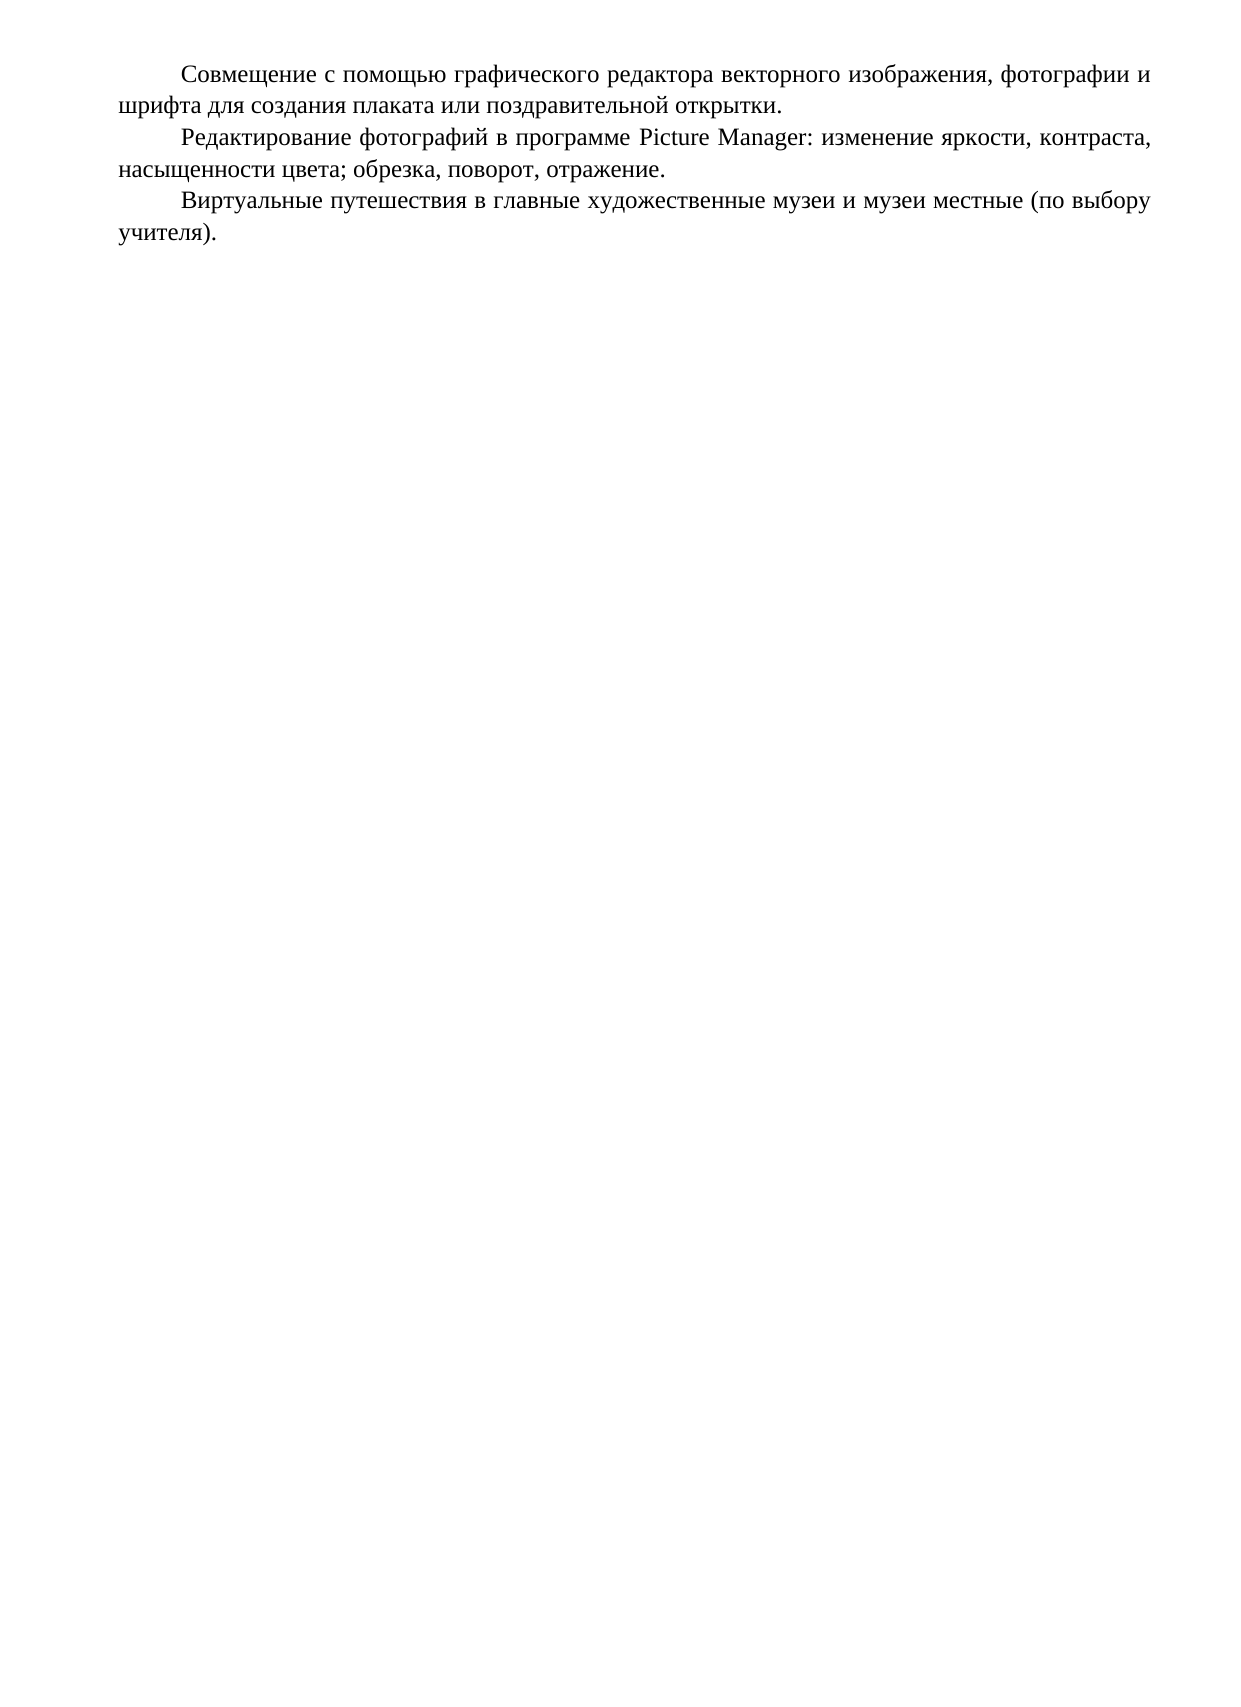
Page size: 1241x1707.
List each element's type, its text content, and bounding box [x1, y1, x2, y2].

text Редактирование фотографий в программе Picture Manager: изменение яркости, контраста, насыщенности цвета; обрезка, поворот, отражение. [118, 122, 1152, 182]
text Виртуальные путешествия в главные художественные музеи и музеи местные (по выбору учителя). [118, 185, 1152, 246]
text Совмещение с помощью графического редактора векторного изображения, фотографии и шрифта для создания плаката или поздравительной открытки. [118, 59, 1152, 119]
